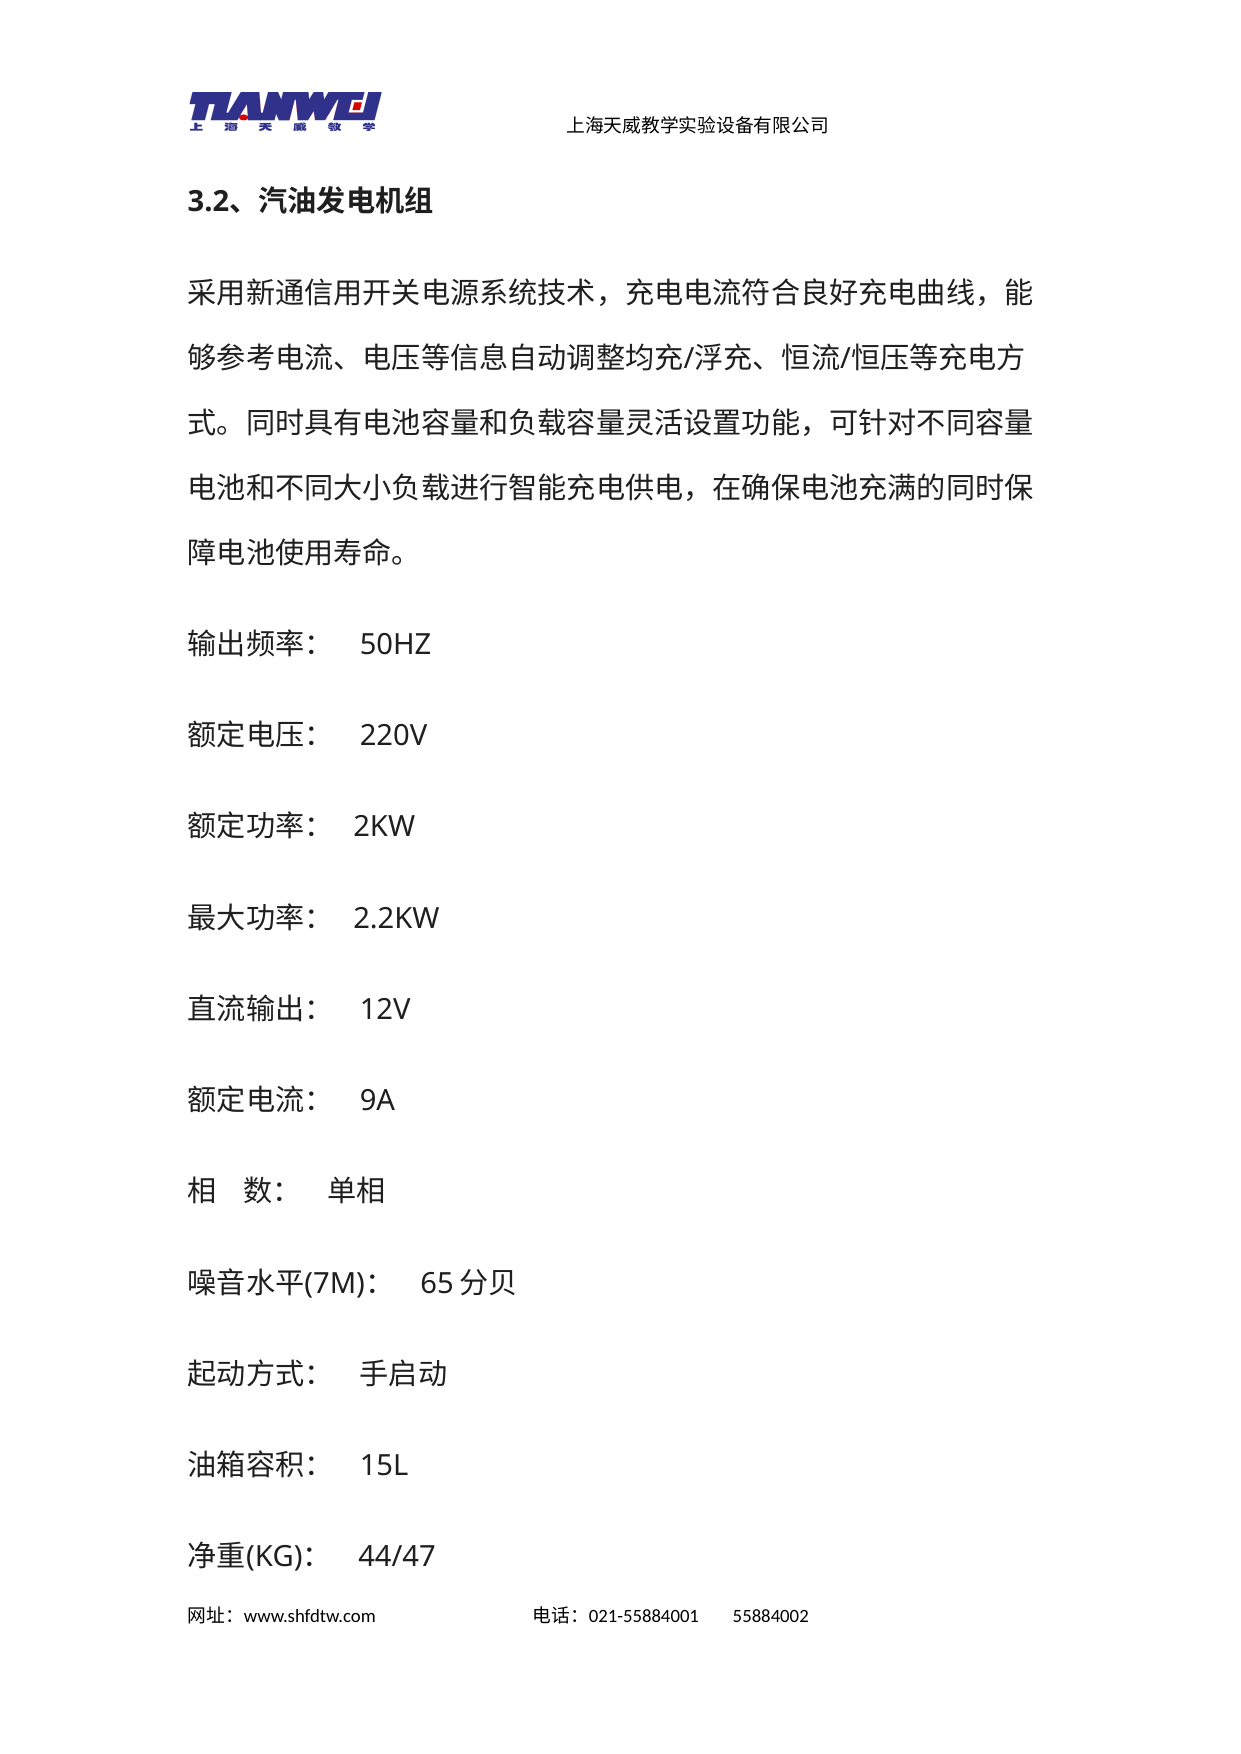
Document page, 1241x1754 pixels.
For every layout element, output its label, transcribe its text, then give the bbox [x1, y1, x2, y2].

text 相 数： 单相 [187, 1157, 1053, 1222]
text 额定功率： 2KW [187, 792, 1053, 857]
text 3.2、汽油发电机组 [187, 167, 1053, 232]
text 直流输出： 12V [187, 974, 1053, 1039]
text 额定电压： 220V [187, 700, 1053, 765]
text 噪音水平(7M)： 65分贝 [187, 1248, 1053, 1313]
text 起动方式： 手启动 [187, 1339, 1053, 1404]
text 净重(KG)： 44/47 [187, 1522, 1053, 1587]
text 最大功率： 2.2KW [187, 883, 1053, 948]
text 采用新通信用开关电源系统技术，充电电流符合良好充电曲线，能够参考电流、电压等信息自动调整均充/浮充、恒流/恒压等充电方式。同时具有电池容量和负载容量灵活设置功能，可针对不同容量电池和不同大小负载进行智能充电供电，在确保电池充满的同时保障电池使用寿命。 [187, 258, 1053, 583]
text 油箱容积： 15L [187, 1430, 1053, 1495]
picture [187, 90, 385, 133]
text 额定电流： 9A [187, 1065, 1053, 1130]
text 输出频率： 50HZ [187, 609, 1053, 674]
